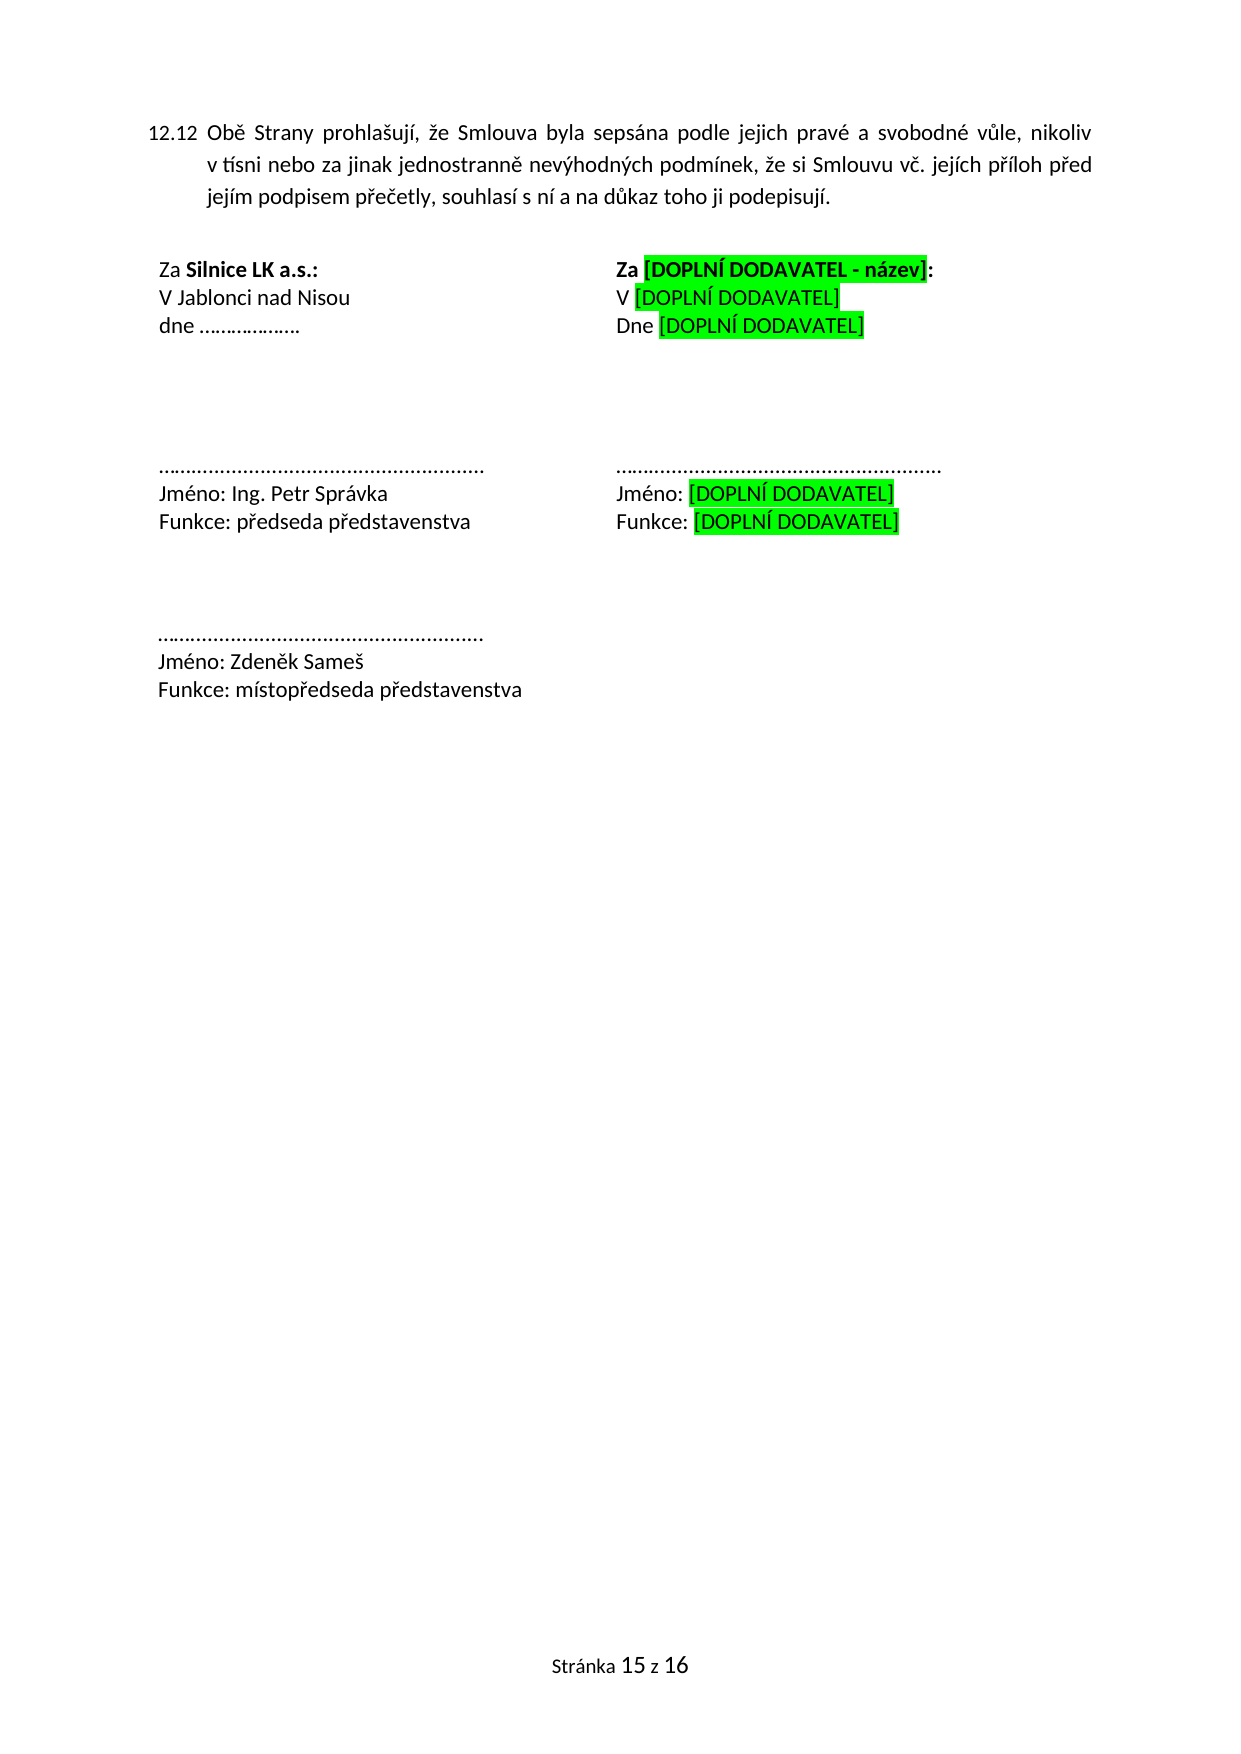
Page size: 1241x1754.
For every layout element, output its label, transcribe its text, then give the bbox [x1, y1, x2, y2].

text ……................................................... [148, 619, 1092, 647]
table_header Za [DOPLNÍ DODAVATEL - název]: V [DOPLNÍ DODAVATEL] Dne [DOPLNÍ DODAVATEL] ……................................................... Jméno: [DOPLNÍ DODAVATEL] Funkce: [DOPLNÍ DODAVATEL] [605, 227, 1062, 535]
text Obě Strany prohlašují, že Smlouva byla sepsána podle jejich pravé a svobodné vůle, nikoliv v tísni nebo za jinak jednostranně nevýhodných podmínek, že si Smlouvu vč. jejích příloh před jejím podpisem přečetly, souhlasí s ní a na důkaz toho ji podepisují. [148, 118, 1092, 211]
table_header Za Silnice LK a.s.: V Jablonci nad Nisou dne ………………. ……................................................... Jméno: Ing. Petr Správka Funkce: předseda představenstva [148, 227, 605, 535]
text Funkce: místopředseda představenstva [148, 676, 1092, 703]
text Jméno: Zdeněk Sameš [148, 647, 1092, 676]
